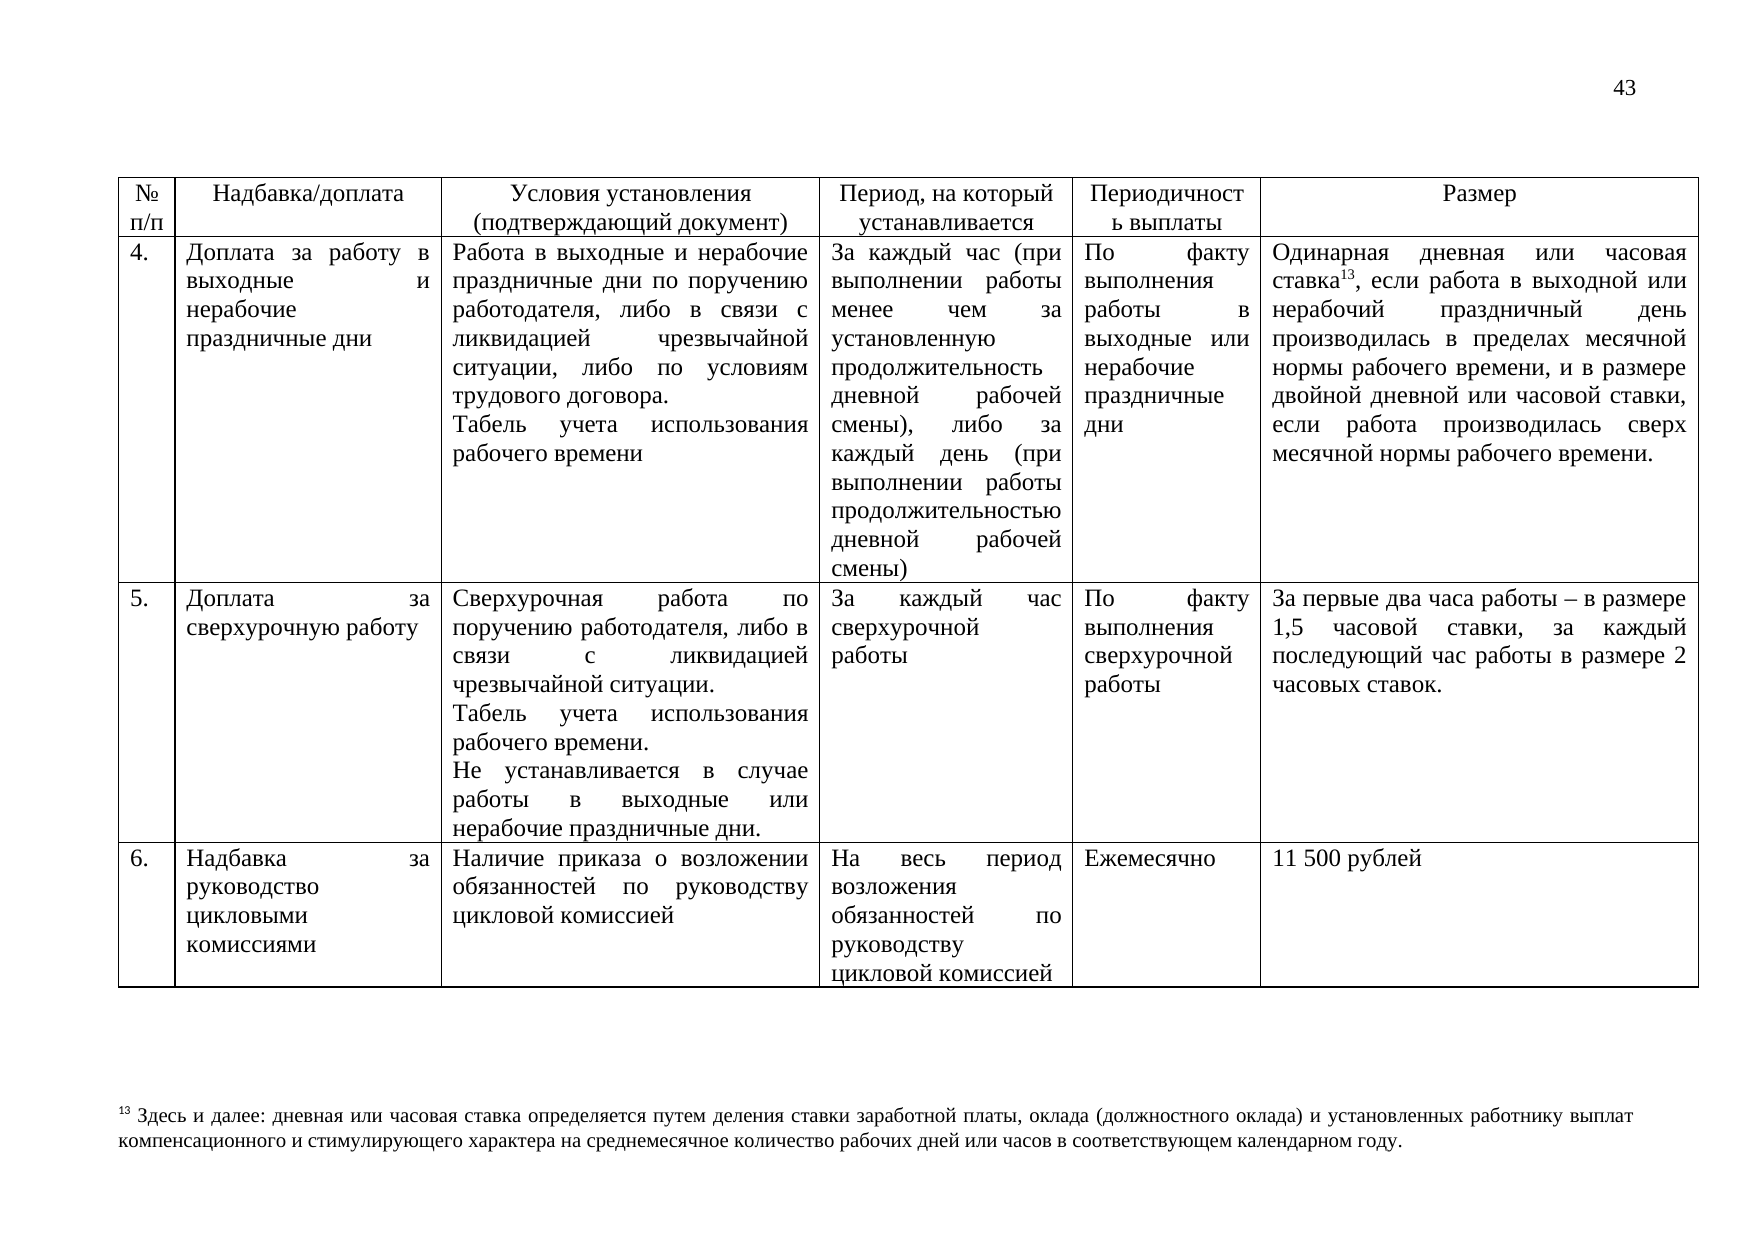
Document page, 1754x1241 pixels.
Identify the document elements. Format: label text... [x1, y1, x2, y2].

table_header Периодичность выплаты [1073, 178, 1260, 236]
table_cell Одинарная дневная или часовая ставка, если работа в выходной или нерабочий праздничный день производилась в пределах месячной нормы рабочего времени, и в размере двойной дневной или часовой ставки, если работа производилась сверх месячной нормы рабочего времени. [1261, 237, 1698, 582]
table_cell 4. [119, 237, 174, 582]
table_cell Доплата за работу в выходные и нерабочие праздничные дни [176, 237, 441, 582]
table_header № п/п [119, 178, 174, 236]
table_cell Ежемесячно [1073, 843, 1260, 986]
table_header Условия установления (подтверждающий документ) [442, 178, 819, 236]
table_cell Наличие приказа о возложении обязанностей по руководству цикловой комиссией [442, 843, 819, 986]
table_cell Доплата за сверхурочную работу [176, 583, 441, 842]
table_cell За первые два часа работы – в размере 1,5 часовой ставки, за каждый последующий час работы в размере 2 часовых ставок. [1261, 583, 1698, 842]
table_cell Сверхурочная работа по поручению работодателя, либо в связи с ликвидацией чрезвычайной ситуации. Табель учета использования рабочего времени. Не устанавливается в случае работы в выходные или нерабочие праздничные дни. [442, 583, 819, 842]
table_header Надбавка/доплата [176, 178, 441, 236]
table_cell За каждый час сверхурочной работы [820, 583, 1072, 842]
table_cell Надбавка за руководство цикловыми комиссиями [176, 843, 441, 986]
table_cell По факту выполнения сверхурочной работы [1073, 583, 1260, 842]
table_cell По факту выполнения работы в выходные или нерабочие праздничные дни [1073, 237, 1260, 582]
table_header Размер [1261, 178, 1698, 236]
table_cell На весь период возложения обязанностей по руководству цикловой комиссией [820, 843, 1072, 986]
table_header Период, на который устанавливается [820, 178, 1072, 236]
table_cell За каждый час (при выполнении работы менее чем за установленную продолжительность дневной рабочей смены), либо за каждый день (при выполнении работы продолжительностью дневной рабочей смены) [820, 237, 1072, 582]
table_cell Работа в выходные и нерабочие праздничные дни по поручению работодателя, либо в связи с ликвидацией чрезвычайной ситуации, либо по условиям трудового договора. Табель учета использования рабочего времени [442, 237, 819, 582]
table_cell 5. [119, 583, 174, 842]
table_cell 11 500 рублей [1261, 843, 1698, 986]
table_cell 6. [119, 843, 174, 986]
